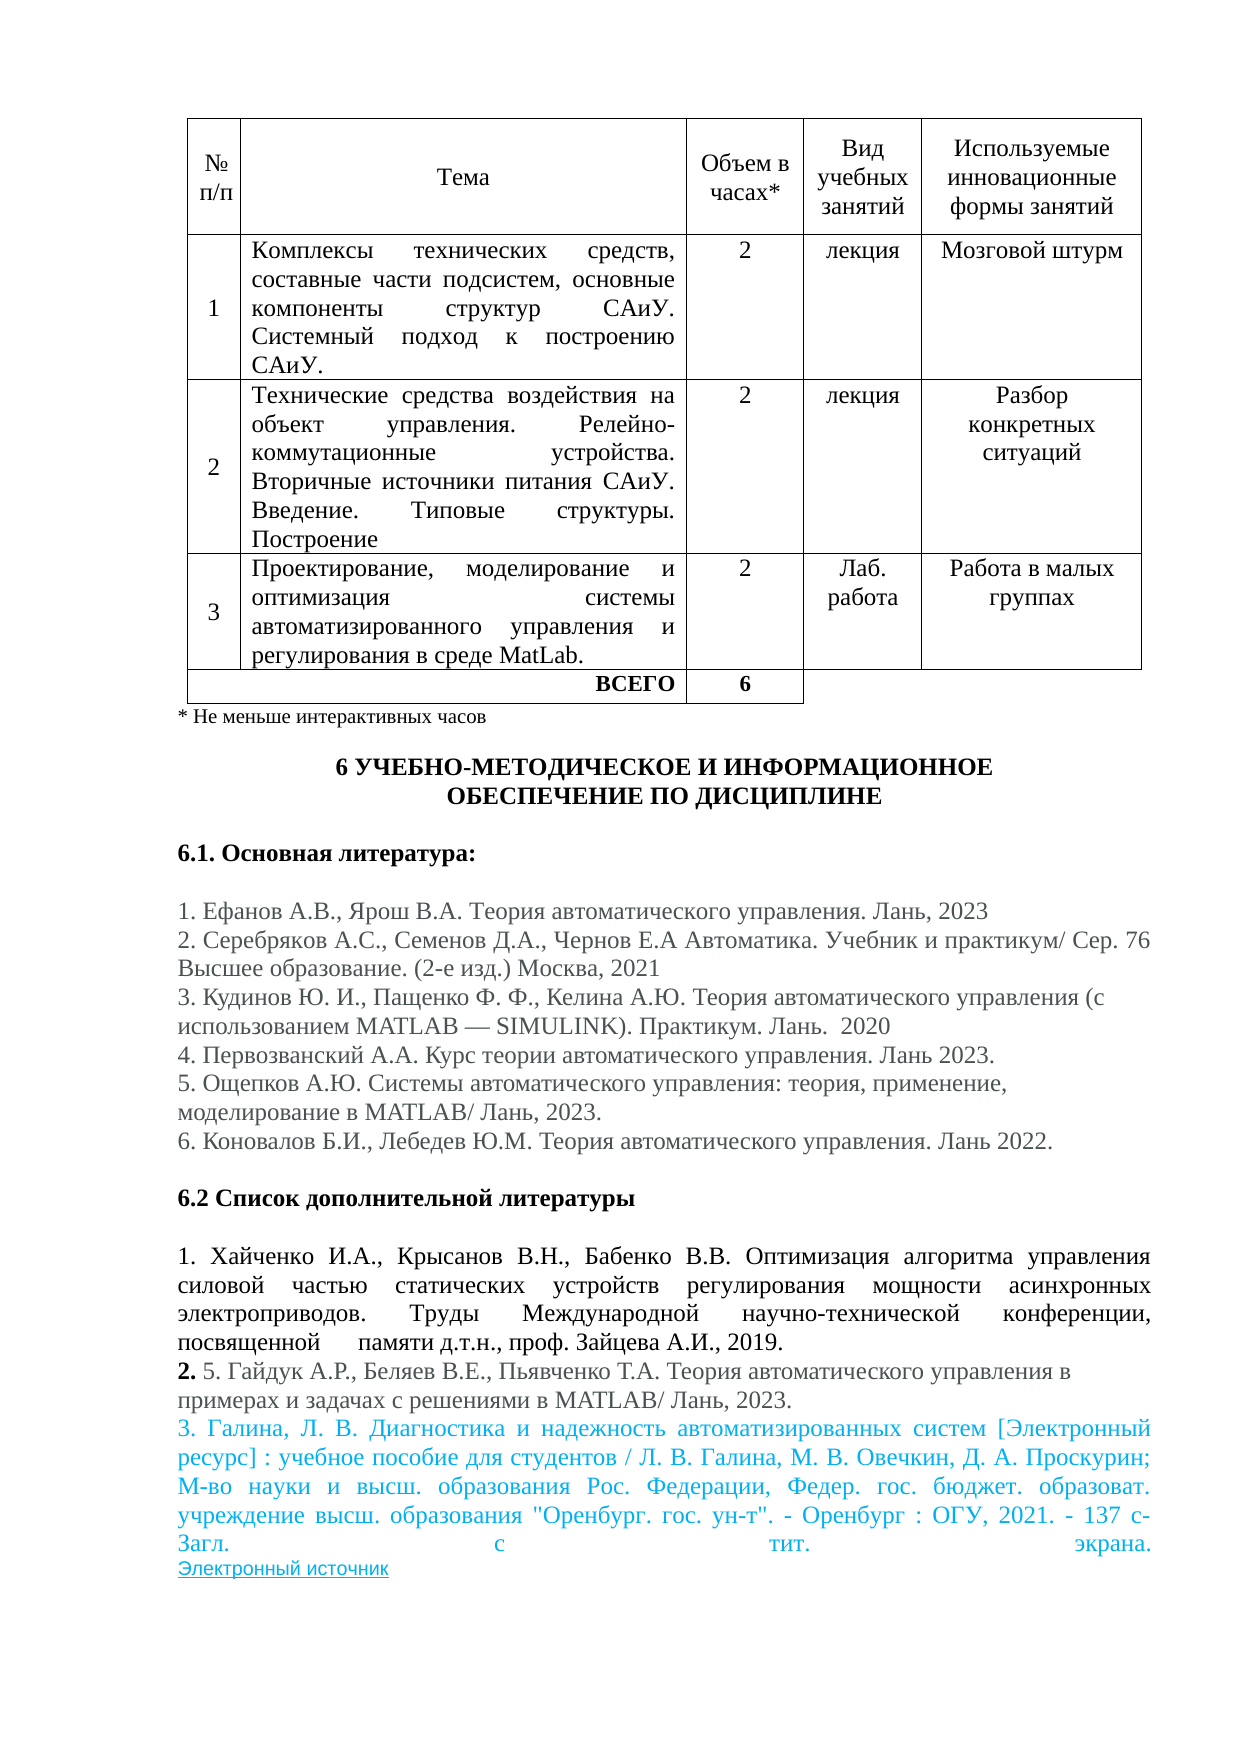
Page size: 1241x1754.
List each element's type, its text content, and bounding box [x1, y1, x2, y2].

table_header Объем в часах* [687, 119, 803, 234]
table_cell 2 [687, 554, 803, 668]
text 2. Серебряков А.С., Семенов Д.А., Чернов Е.А Автоматика. Учебник и практикум/ Сер. 76 Высшее образование. (2-е изд.) Москва, 2021 [177, 925, 1152, 982]
table_cell 3 [188, 554, 240, 668]
subtitle 6. Коновалов Б.И., Лебедев Ю.М. Теория автоматического управления. Лань 2022. [177, 1126, 1152, 1155]
text 1. Ефанов А.В., Ярош В.А. Теория автоматического управления. Лань, 2023 [177, 896, 1152, 925]
table_cell 2 [188, 380, 240, 552]
table_cell лекция [804, 235, 921, 379]
subtitle 4. Первозванский А.А. Курс теории автоматического управления. Лань 2023. [177, 1040, 1152, 1068]
table_cell Лаб. работа [804, 554, 921, 668]
table_header № п/п [188, 119, 240, 234]
subtitle 5. Ощепков А.Ю. Системы автоматического управления: теория, применение, моделирование в MATLAB/ Лань, 2023. [177, 1068, 1152, 1126]
table_cell ВСЕГО [188, 670, 686, 703]
text 6.2 Список дополнительной литературы [177, 1183, 1152, 1212]
table_cell Разбор конкретных ситуаций [922, 380, 1141, 552]
table_cell Работа в малых группах [922, 554, 1141, 668]
text 6 УЧЕБНО-МЕТОДИЧЕСКОЕ И ИНФОРМАЦИОННОЕ [177, 752, 1152, 781]
text * Не меньше интерактивных часов [177, 704, 1152, 728]
table_cell 6 [687, 670, 803, 703]
table_cell Комплексы технических средств, составные части подсистем, основные компоненты структур САиУ. Системный подход к построению САиУ. [241, 235, 686, 379]
text 6.1. Основная литература: [177, 838, 1152, 867]
text ОБЕСПЕЧЕНИЕ ПО ДИСЦИПЛИНЕ [177, 781, 1152, 810]
subtitle 3. Кудинов Ю. И., Пащенко Ф. Ф., Келина А.Ю. Теория автоматического управления (с использованием MATLAB — SIMULINK). Практикум. Лань. 2020 [177, 982, 1152, 1040]
text 1. Хайченко И.А., Крысанов В.Н., Бабенко В.В. Оптимизация алгоритма управления силовой частью статических устройств регулирования мощности асинхронных электроприводов. Труды Международной научно-технической конференции, посвященной памяти д.т.н., проф. Зайцева А.И., 2019. [177, 1241, 1152, 1356]
table_header Тема [241, 119, 686, 234]
table_cell 1 [188, 235, 240, 379]
table_cell Проектирование, моделирование и оптимизация системы автоматизированного управления и регулирования в среде MatLab. [241, 554, 686, 668]
table_cell 2 [687, 235, 803, 379]
table_header Используемые инновационные формы занятий [922, 119, 1141, 234]
table_cell 2 [687, 380, 803, 552]
table_cell Мозговой штурм [922, 235, 1141, 379]
subtitle 2. 5. Гайдук А.Р., Беляев В.Е., Пьявченко Т.А. Теория автоматического управления в примерах и задачах с решениями в MATLAB/ Лань, 2023. [177, 1356, 1152, 1413]
table_header Вид учебных занятий [804, 119, 921, 234]
table_cell Технические средства воздействия на объект управления. Релейно-коммутационные устройства. Вторичные источники питания САиУ. Введение. Типовые структуры. Построение [241, 380, 686, 552]
table_cell лекция [804, 380, 921, 552]
text 3. Галина, Л. В. Диагностика и надежность автоматизированных систем [Электронный ресурс] : учебное пособие для студентов / Л. В. Галина, М. В. Овечкин, Д. А. Проскурин; М-во науки и высш. образования Рос. Федерации, Федер. гос. бюджет. образоват. учреждение высш. образования "Оренбург. гос. ун-т". - Оренбург : ОГУ, 2021. - 137 с- Загл. с тит. экрана. Электронный источник [177, 1413, 1152, 1580]
